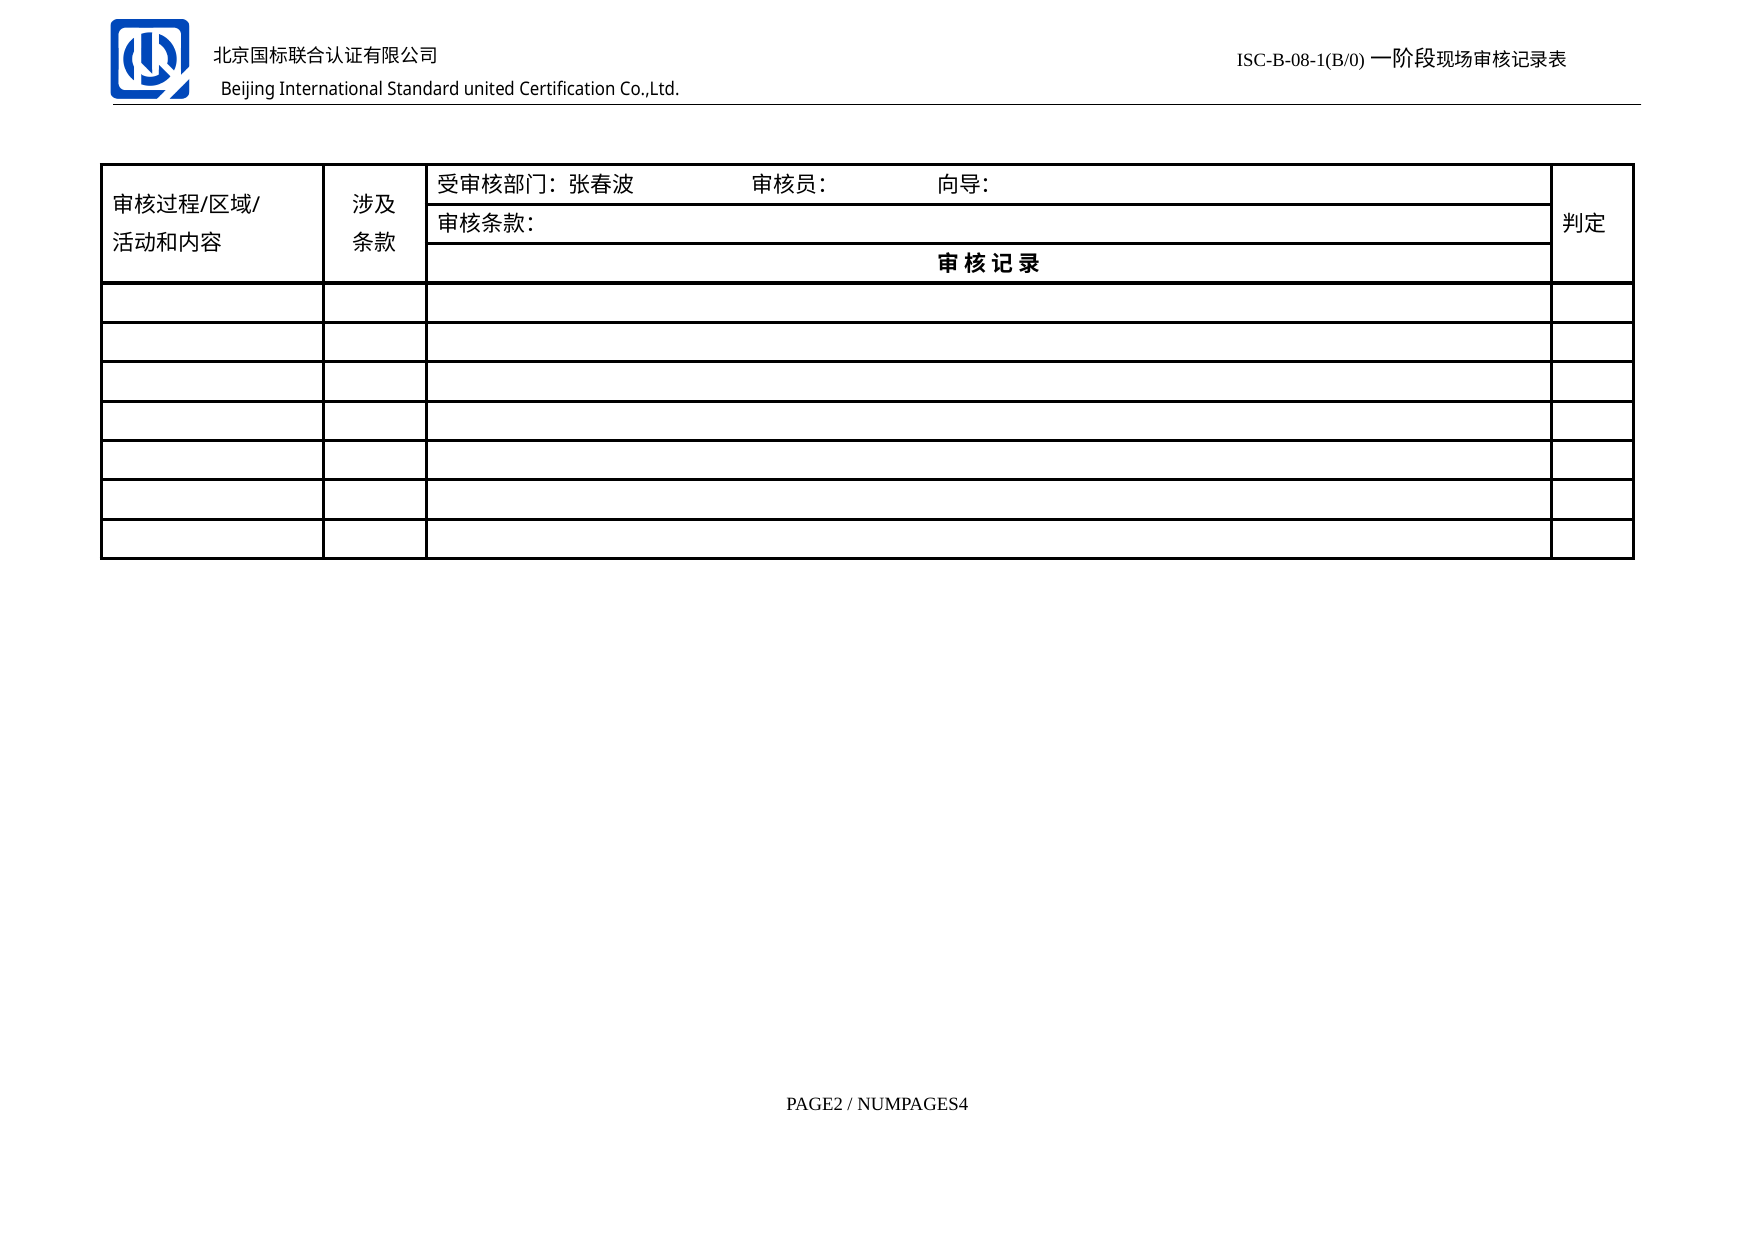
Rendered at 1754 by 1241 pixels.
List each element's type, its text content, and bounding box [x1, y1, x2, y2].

table_cell [325, 403, 425, 439]
table_cell [103, 324, 322, 360]
table_cell [103, 521, 322, 557]
table_cell [103, 442, 322, 478]
table_cell [428, 521, 1550, 557]
picture [110, 19, 190, 99]
table_cell [325, 521, 425, 557]
table_cell [1553, 521, 1632, 557]
table_header 涉及 条款 [325, 166, 425, 281]
table_header 审核过程/区域/ 活动和内容 [103, 166, 322, 281]
table_cell [428, 324, 1550, 360]
table_cell [103, 285, 322, 321]
table_cell [1553, 285, 1632, 321]
table_cell [428, 442, 1550, 478]
table_cell [428, 285, 1550, 321]
table_cell [103, 481, 322, 518]
table_cell [428, 363, 1550, 399]
table_header 受审核部门：张春波 审核员： 向导： [428, 166, 1550, 203]
table_cell [103, 363, 322, 399]
table_cell [1553, 403, 1632, 439]
table_cell [103, 403, 322, 439]
table_header 判定 [1553, 166, 1632, 281]
table_cell [428, 403, 1550, 439]
table_cell [1553, 324, 1632, 360]
table_cell [428, 481, 1550, 518]
table_cell [1553, 442, 1632, 478]
table_cell [325, 363, 425, 399]
table_cell [325, 442, 425, 478]
table_cell [325, 285, 425, 321]
table_cell [1553, 481, 1632, 518]
table_cell 审 核 记 录 [428, 245, 1550, 281]
table_cell 审核条款： [428, 206, 1550, 242]
table_cell [325, 324, 425, 360]
table_cell [1553, 363, 1632, 399]
table_cell [325, 481, 425, 518]
